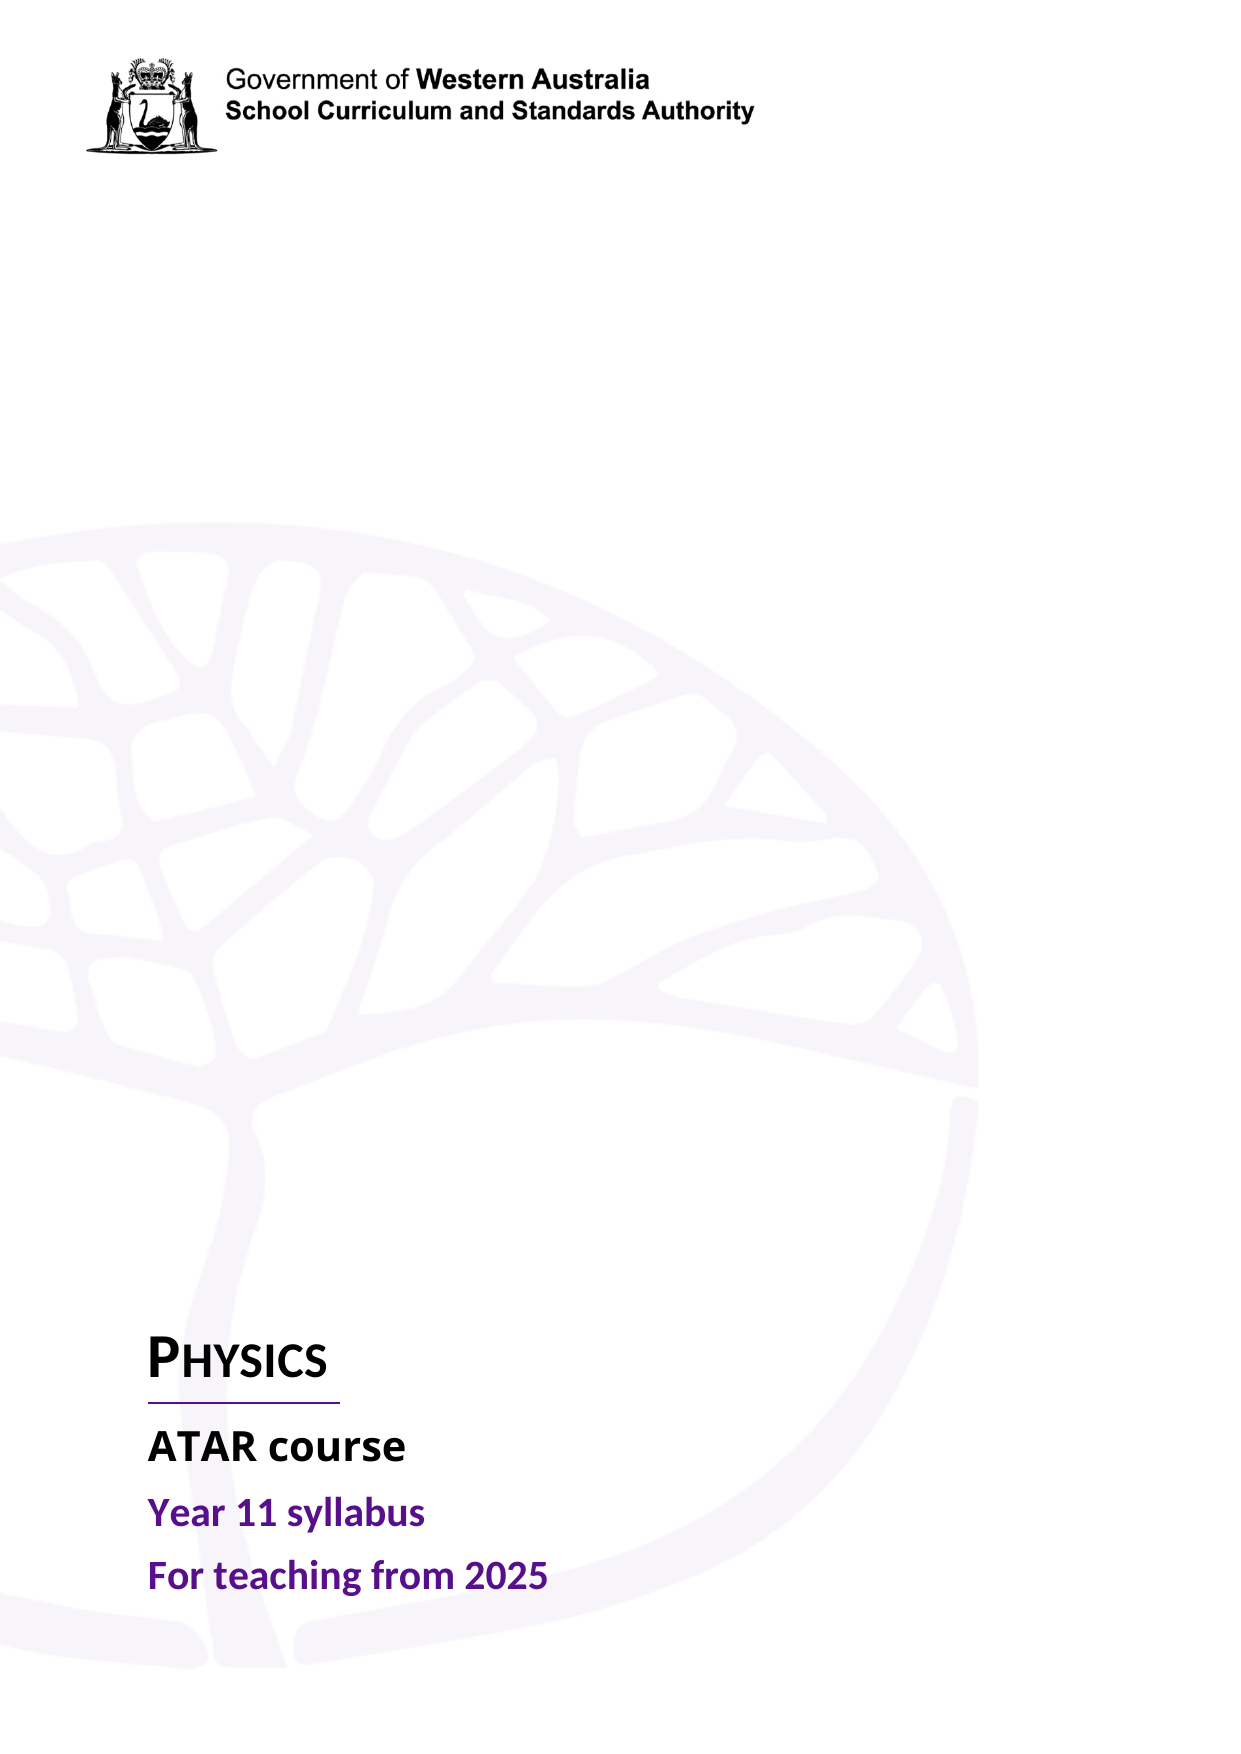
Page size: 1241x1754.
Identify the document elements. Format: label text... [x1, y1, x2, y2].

title ATAR course [148, 1416, 1092, 1473]
title Year 11 syllabus [148, 1486, 1092, 1536]
picture [0, 0, 1241, 1754]
title For teaching from 2025 [148, 1549, 1092, 1600]
title Physics [148, 1317, 340, 1402]
